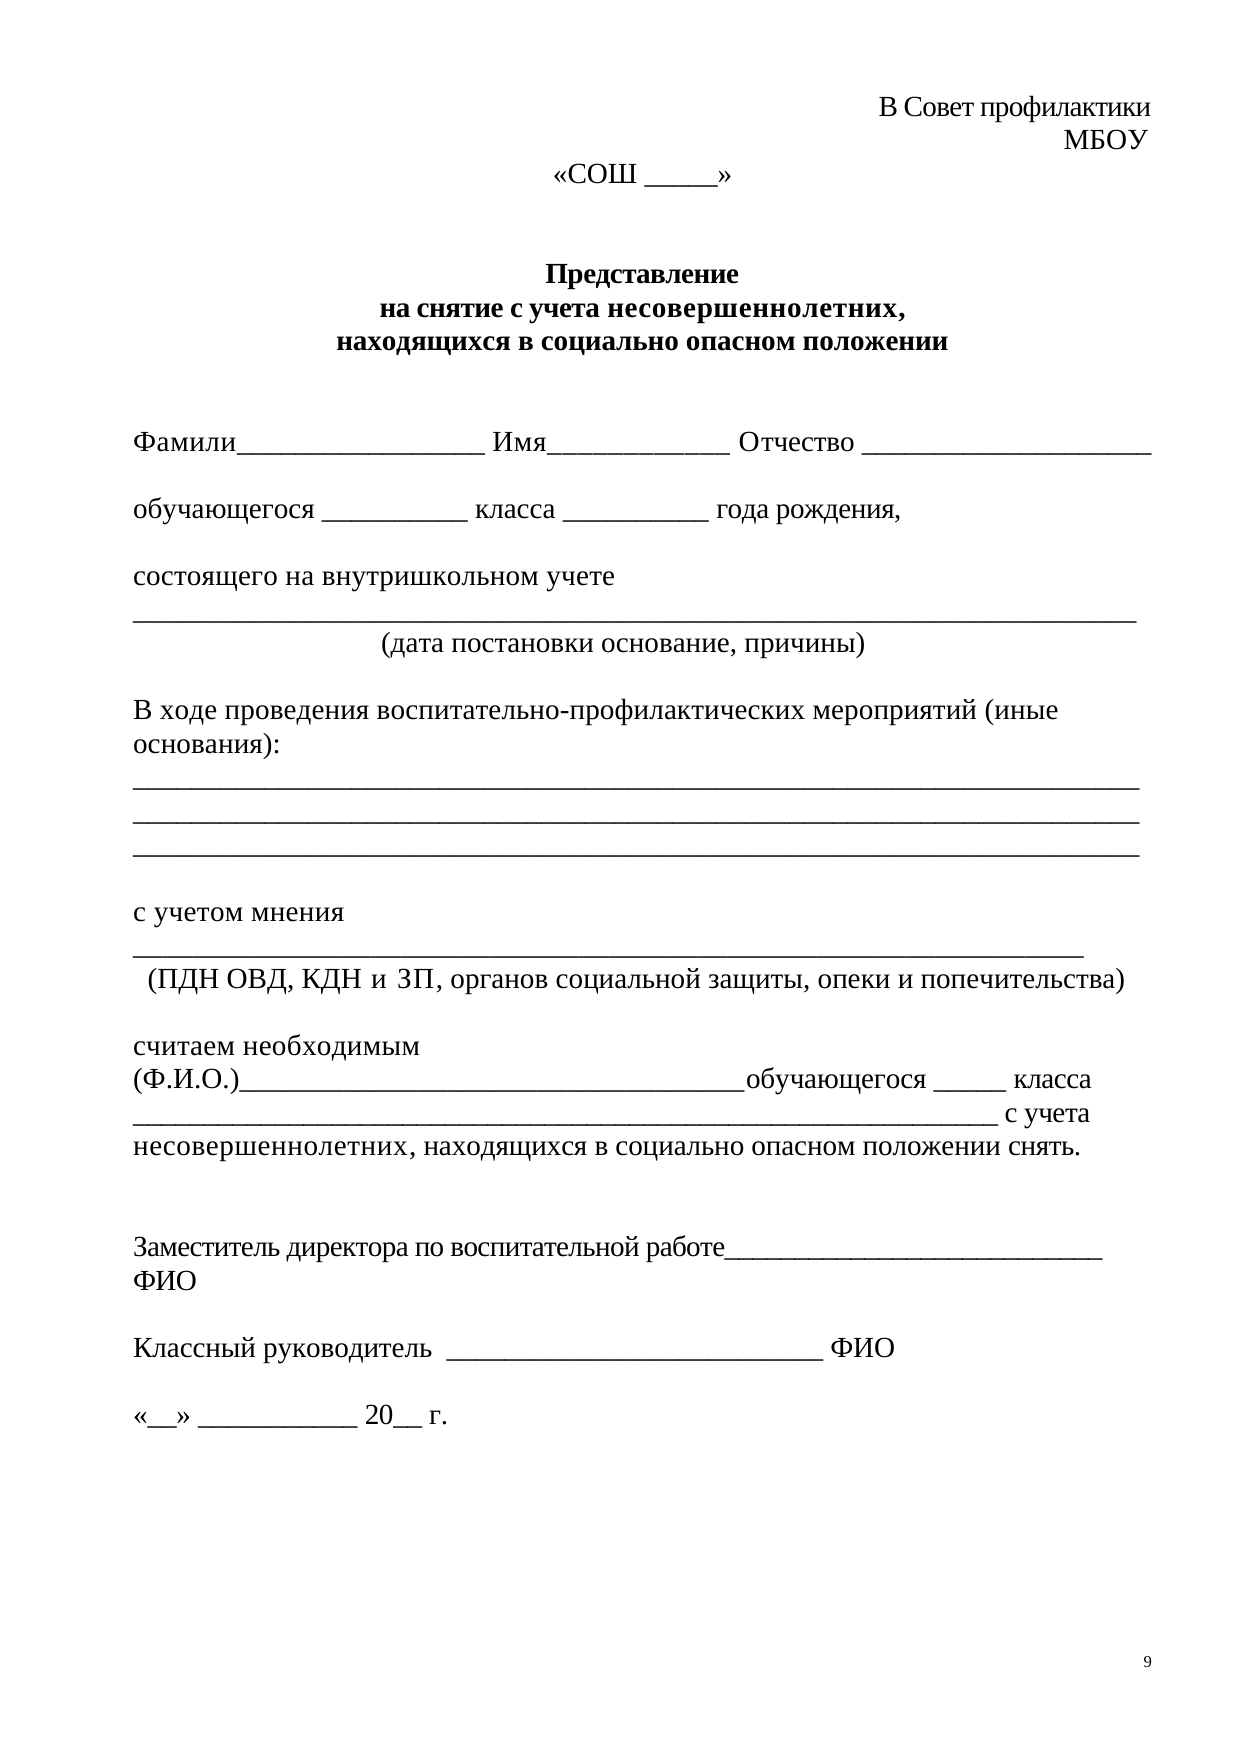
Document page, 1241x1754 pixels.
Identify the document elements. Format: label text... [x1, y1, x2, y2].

text В Совет профилактики [133, 89, 1152, 122]
text Заместитель директора по воспитательной работе___________________________ ФИО [133, 1229, 1152, 1296]
text обучающегося __________ класса __________ года рождения, [133, 491, 1152, 525]
text считаем необходимым (Ф.И.О.)__________________________________обучающегося _____ класса _____________________________________________________________ с учета несовершеннолетних, находящихся в социально опасном положении снять. [133, 1028, 1152, 1162]
text «__» ___________ 20__ г. [133, 1397, 1152, 1430]
text с учетом мнения ________________________________________________________________ [133, 894, 1152, 961]
text (ПДН ОВД, КДН и ЗП, органов социальной защиты, опеки и попечительства) [133, 961, 1152, 994]
text Классный руководитель __________________________ ФИО [133, 1330, 1152, 1363]
text находящихся в социально опасном положении [133, 323, 1152, 357]
text В ходе проведения воспитательно-профилактических мероприятий (иные основания): [133, 692, 1152, 759]
text (дата постановки основание, причины) [133, 625, 1152, 659]
text МБОУ «СОШ _____» [133, 122, 1152, 189]
text состоящего на внутришкольном учете ____________________________________________________________________ [133, 558, 1152, 625]
text Представление [133, 256, 1152, 290]
text на снятие с учета несовершеннолетних, [133, 290, 1152, 323]
text _______________________________________________________________________________________________________________________________________________________________________________________________________________ [133, 759, 1152, 860]
text Фамили_________________ Имя____________ Отчество ____________________ [133, 424, 1152, 458]
